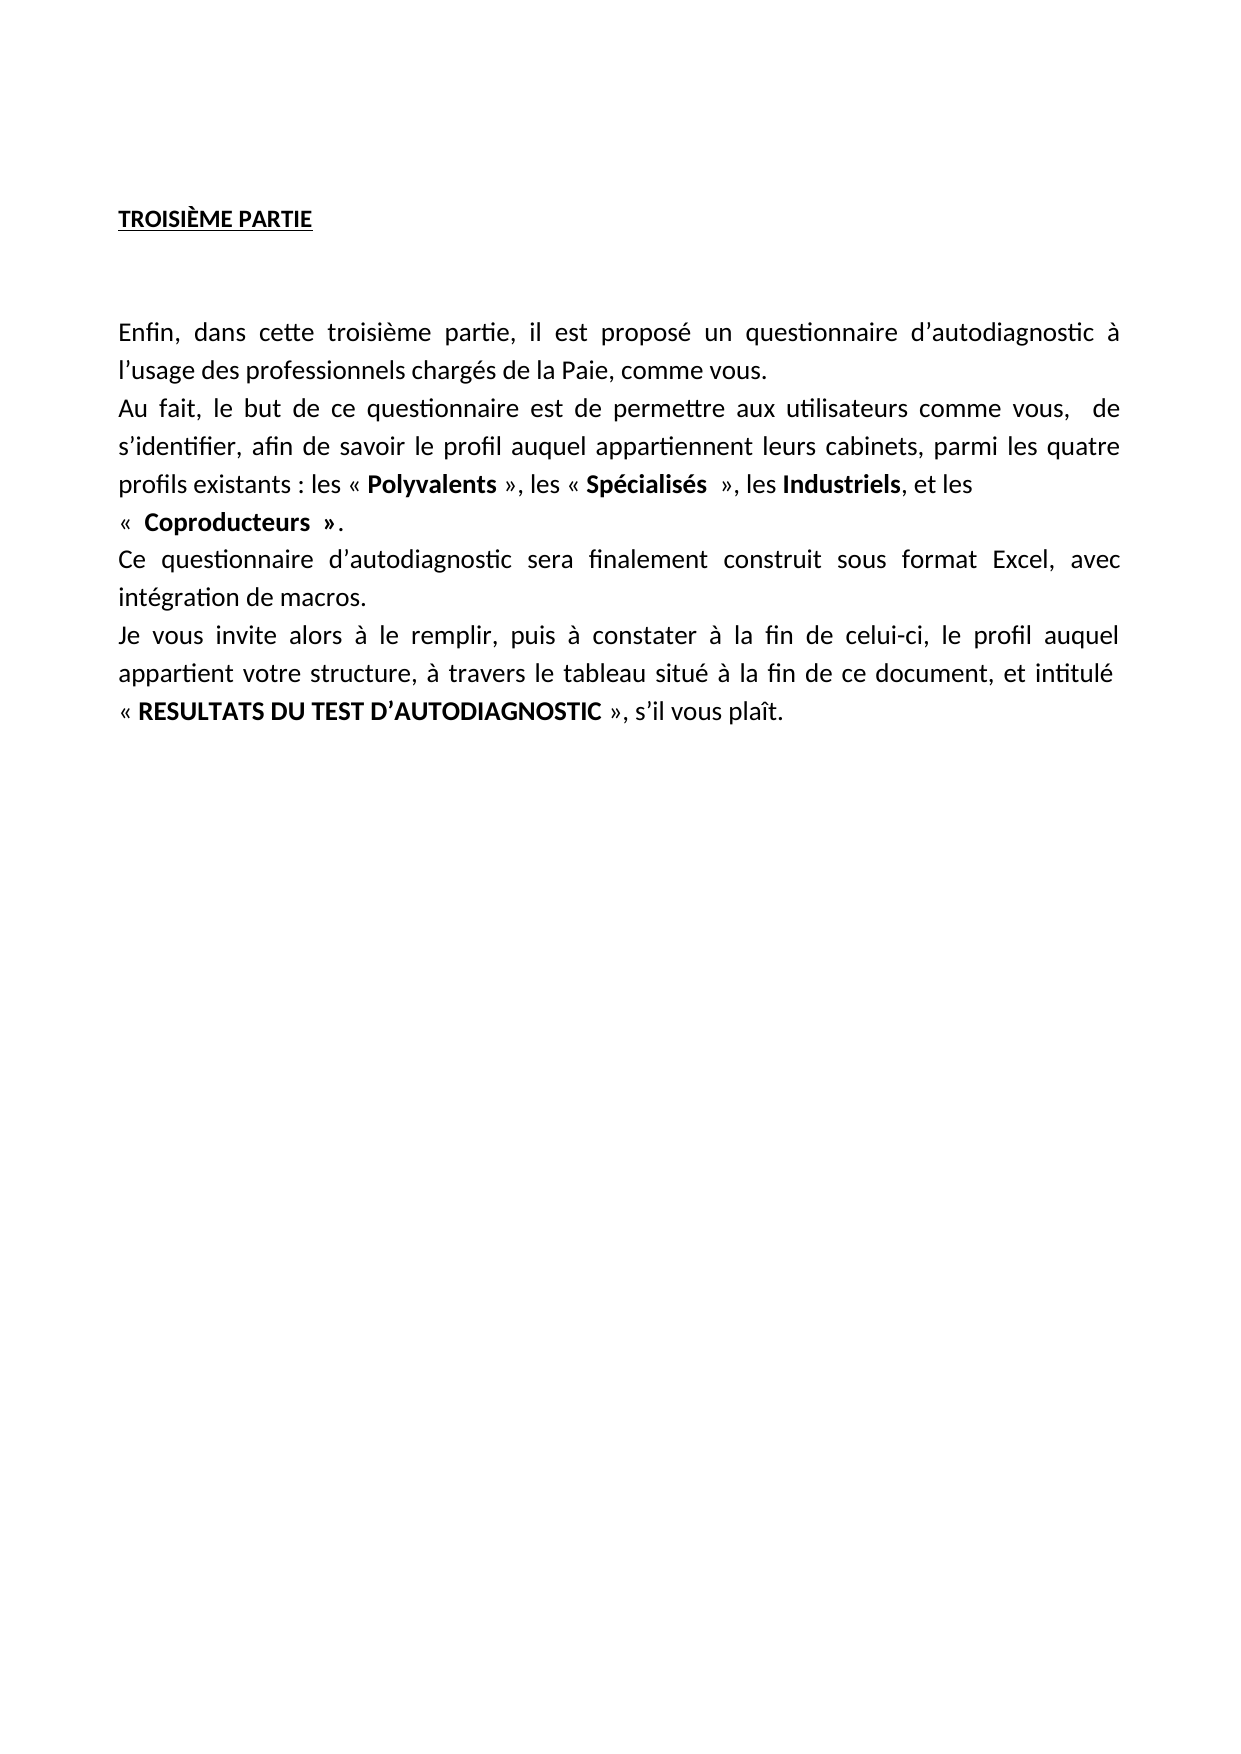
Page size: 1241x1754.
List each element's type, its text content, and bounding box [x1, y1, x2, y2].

text Ce questionnaire d’autodiagnostic sera finalement construit sous format Excel, avec intégration de macros. [118, 543, 1122, 614]
text TROISIÈME PARTIE [118, 203, 1122, 234]
text Enfin, dans cette troisième partie, il est proposé un questionnaire d’autodiagnostic à l’usage des professionnels chargés de la Paie, comme vous. [118, 315, 1122, 386]
text « Coproducteurs ». [118, 505, 1122, 538]
text Je vous invite alors à le remplir, puis à constater à la fin de celui-ci, le profil auquel appartient votre structure, à travers le tableau situé à la fin de ce document, et intitulé « RESULTATS DU TEST D’AUTODIAGNOSTIC », s’il vous plaît. [118, 618, 1122, 727]
text Au fait, le but de ce questionnaire est de permettre aux utilisateurs comme vous, de s’identifier, afin de savoir le profil auquel appartiennent leurs cabinets, parmi les quatre profils existants : les « Polyvalents », les « Spécialisés », les Industriels, et les [118, 391, 1122, 500]
